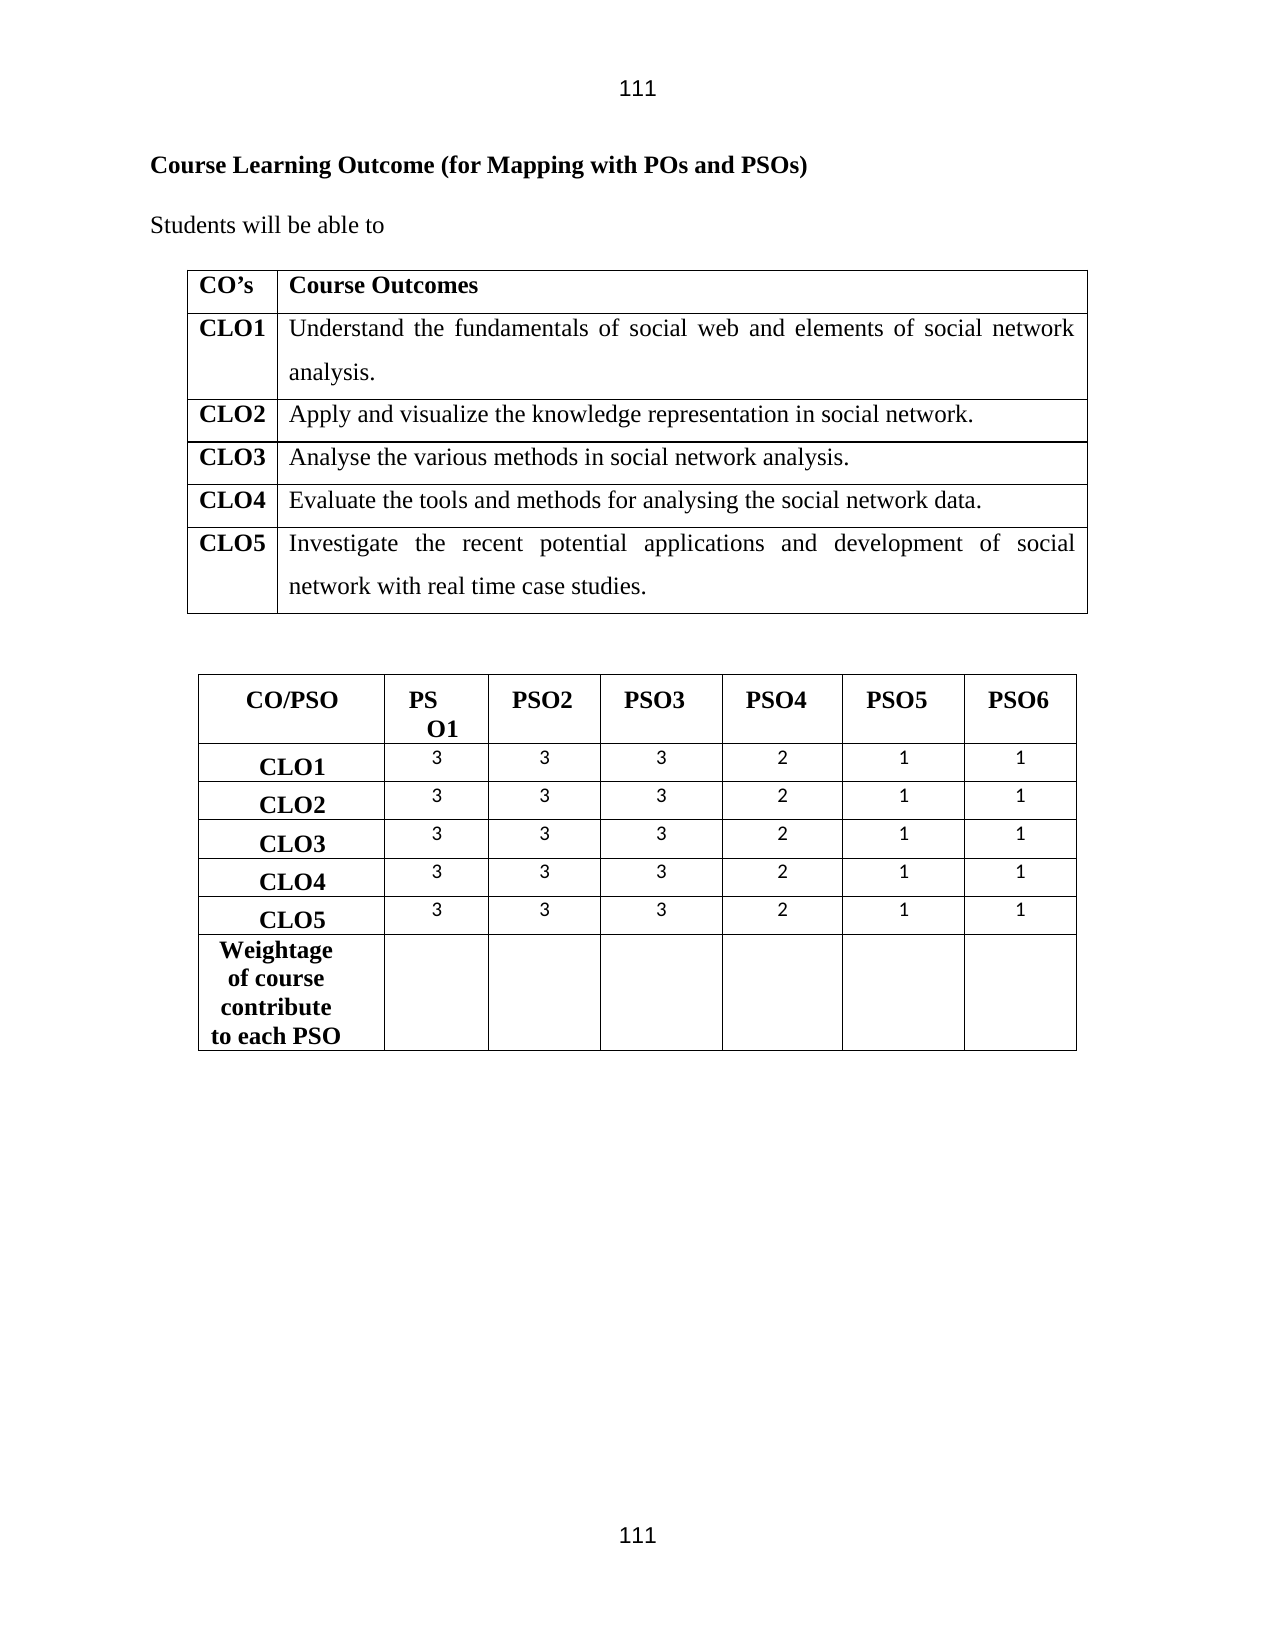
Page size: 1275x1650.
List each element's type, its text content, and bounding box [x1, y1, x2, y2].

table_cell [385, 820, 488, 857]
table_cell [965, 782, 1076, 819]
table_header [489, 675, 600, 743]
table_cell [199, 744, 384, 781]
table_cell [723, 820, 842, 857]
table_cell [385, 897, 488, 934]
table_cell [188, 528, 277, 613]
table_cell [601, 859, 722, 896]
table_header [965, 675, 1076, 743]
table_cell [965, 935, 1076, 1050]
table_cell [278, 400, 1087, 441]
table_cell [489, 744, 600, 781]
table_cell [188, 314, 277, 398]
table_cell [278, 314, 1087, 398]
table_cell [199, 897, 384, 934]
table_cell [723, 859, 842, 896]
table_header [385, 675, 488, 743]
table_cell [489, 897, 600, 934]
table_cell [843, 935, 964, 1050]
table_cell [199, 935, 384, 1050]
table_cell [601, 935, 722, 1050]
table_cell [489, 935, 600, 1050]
text Course Learning Outcome (for Mapping with POs and PSOs) [150, 150, 1124, 179]
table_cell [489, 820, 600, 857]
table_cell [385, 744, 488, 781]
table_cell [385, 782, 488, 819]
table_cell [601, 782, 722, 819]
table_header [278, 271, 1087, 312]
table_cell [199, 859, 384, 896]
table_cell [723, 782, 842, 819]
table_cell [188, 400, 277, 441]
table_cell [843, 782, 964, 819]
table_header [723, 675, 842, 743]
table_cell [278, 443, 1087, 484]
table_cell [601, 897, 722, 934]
text Students will be able to [150, 210, 1124, 238]
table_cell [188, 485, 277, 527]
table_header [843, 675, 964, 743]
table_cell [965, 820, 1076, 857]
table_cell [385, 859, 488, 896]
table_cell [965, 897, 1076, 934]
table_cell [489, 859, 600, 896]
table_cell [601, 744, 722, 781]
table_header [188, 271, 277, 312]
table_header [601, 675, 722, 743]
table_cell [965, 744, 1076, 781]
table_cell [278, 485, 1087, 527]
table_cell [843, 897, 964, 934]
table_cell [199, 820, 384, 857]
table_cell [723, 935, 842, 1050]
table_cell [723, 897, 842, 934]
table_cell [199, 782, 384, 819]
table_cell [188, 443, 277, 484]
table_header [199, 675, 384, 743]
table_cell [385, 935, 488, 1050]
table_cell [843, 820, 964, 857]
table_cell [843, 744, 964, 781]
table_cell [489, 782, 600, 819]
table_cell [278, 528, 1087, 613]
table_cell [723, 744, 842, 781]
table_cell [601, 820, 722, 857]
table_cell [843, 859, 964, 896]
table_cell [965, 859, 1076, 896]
